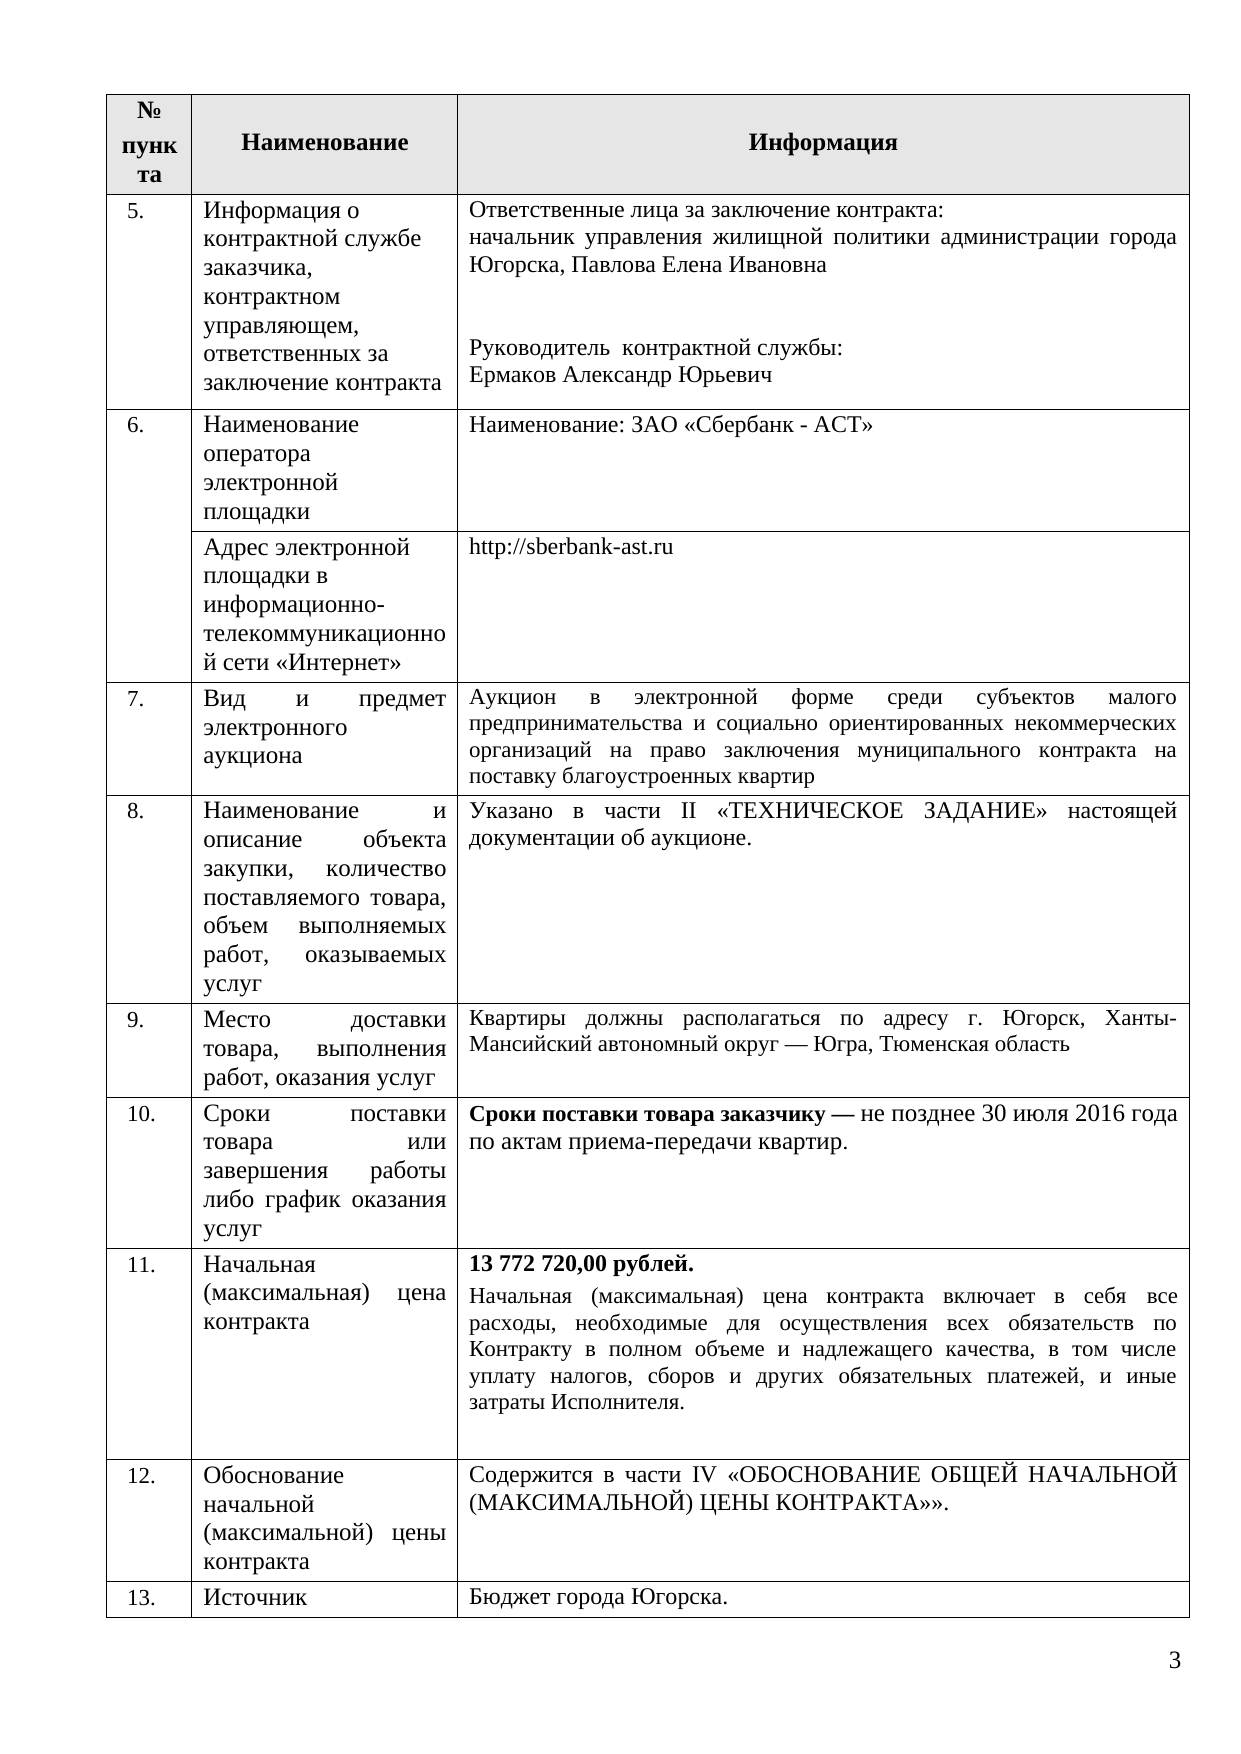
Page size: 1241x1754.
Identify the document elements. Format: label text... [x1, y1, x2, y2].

table_cell [107, 1582, 191, 1617]
table_cell Место доставки товара, выполнения работ, оказания услуг [192, 1004, 457, 1097]
table_cell Ответственные лица за заключение контракта: начальник управления жилищной политики администрации города Югорска, Павлова Елена Ивановна Руководитель контрактной службы: Ермаков Александр Юрьевич [458, 195, 1189, 408]
table_cell Адрес электронной площадки в информационно-телекоммуникационной сети «Интернет» [192, 532, 457, 682]
table_cell Бюджет города Югорска. [458, 1582, 1189, 1617]
table_cell [107, 1249, 191, 1459]
table_cell Вид и предмет электронного аукциона [192, 683, 457, 794]
table_cell 13 772 720,00 рублей. Начальная (максимальная) цена контракта включает в себя все расходы, необходимые для осуществления всех обязательств по Контракту в полном объеме и надлежащего качества, в том числе уплату налогов, сборов и других обязательных платежей, и иные затраты Исполнителя. [458, 1249, 1189, 1459]
table_cell Начальная (максимальная) цена контракта [192, 1249, 457, 1459]
table_cell Наименование: ЗАО «Сбербанк - АСТ» [458, 410, 1189, 531]
table_header № пункта [107, 95, 191, 194]
table_cell Сроки поставки товара заказчику — не позднее 30 июля 2016 года по актам приема-передачи квартир. [458, 1098, 1189, 1248]
table_cell [107, 683, 191, 794]
table_cell Сроки поставки товара или завершения работы либо график оказания услуг [192, 1098, 457, 1248]
table_cell Обоснование начальной (максимальной) цены контракта [192, 1460, 457, 1581]
table_cell Наименование и описание объекта закупки, количество поставляемого товара, объем выполняемых работ, оказываемых услуг [192, 796, 457, 1003]
table_cell Источник финансирования [192, 1582, 457, 1617]
table_header Информация [458, 95, 1189, 194]
table_cell [107, 195, 191, 408]
table_cell [107, 410, 191, 682]
table_cell [107, 1004, 191, 1097]
table_cell Аукцион в электронной форме среди субъектов малого предпринимательства и социально ориентированных некоммерческих организаций на право заключения муниципального контракта на поставку благоустроенных квартир [458, 683, 1189, 794]
table_cell [107, 796, 191, 1003]
table_cell Квартиры должны располагаться по адресу г. Югорск, Ханты-Мансийский автономный округ — Югра, Тюменская область [458, 1004, 1189, 1097]
table_cell Указано в части II «ТЕХНИЧЕСКОЕ ЗАДАНИЕ» настоящей документации об аукционе. [458, 796, 1189, 1003]
table_header Наименование [192, 95, 457, 194]
table_cell [107, 1098, 191, 1248]
table_cell [107, 1460, 191, 1581]
table_cell Наименование оператора электронной площадки [192, 410, 457, 531]
table_cell Информация о контрактной службе заказчика, контрактном управляющем, ответственных за заключение контракта [192, 195, 457, 408]
table_cell http://sberbank-ast.ru [458, 532, 1189, 682]
table_cell Содержится в части IV «ОБОСНОВАНИЕ ОБЩЕЙ НАЧАЛЬНОЙ (МАКСИМАЛЬНОЙ) ЦЕНЫ КОНТРАКТА»». [458, 1460, 1189, 1581]
